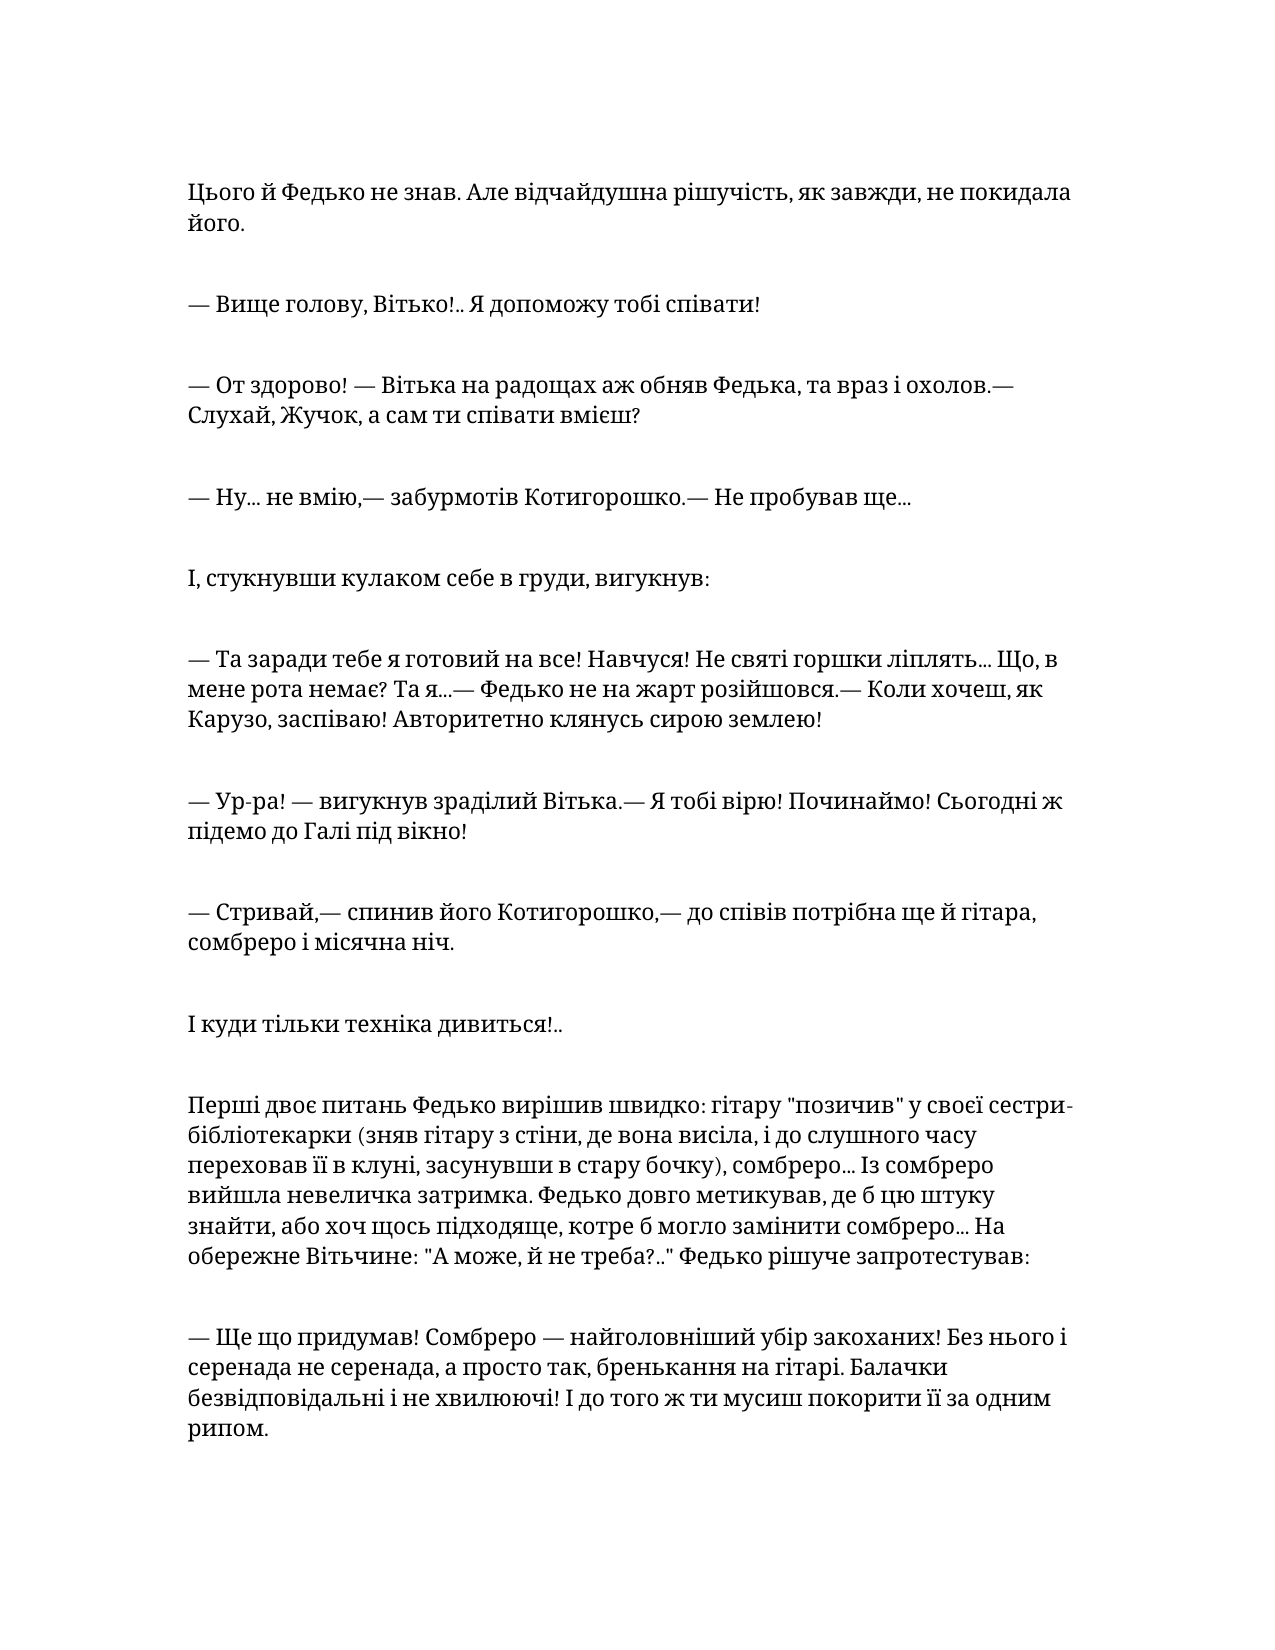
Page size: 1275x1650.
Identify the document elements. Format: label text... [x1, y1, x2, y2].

text І куди тільки техніка дивиться!.. [187, 981, 1087, 1038]
text Перші двоє питань Федько вирішив швидко: гітару "позичив" у своєї сестри-бібліотекарки (зняв гітару з стіни, де вона висіла, і до слушного часу переховав її в клуні, засунувши в стару бочку), сомбреро... Із сомбреро вийшла невеличка затримка. Федько довго метикував, де б цю штуку знайти, або хоч щось підходяще, котре б могло замінити сомбреро... На обережне Вітьчине: "А може, й не треба?.." Федько рішуче запротестував: [187, 1062, 1087, 1270]
text І, стукнувши кулаком себе в груди, вигукнув: [187, 535, 1087, 592]
text — Ще що придумав! Сомбреро — найголовніший убір закоханих! Без нього і серенада не серенада, а просто так, бренькання на гітарі. Балачки безвідповідальні і не хвилюючі! І до того ж ти мусиш покорити її за одним рипом. [187, 1295, 1087, 1442]
text — Ну... не вмію,— забурмотів Котигорошко.— Не пробував ще... [187, 454, 1087, 511]
text — Стривай,— спинив його Котигорошко,— до співів потрібна ще й гітара, сомбреро і місячна ніч. [187, 870, 1087, 957]
text — От здорово! — Вітька на радощах аж обняв Федька, та враз і охолов.— Слухай, Жучок, а сам ти співати вмієш? [187, 343, 1087, 429]
text Цього й Федько не знав. Але відчайдушна рішучість, як завжди, не покидала його. [187, 150, 1087, 237]
text — Вище голову, Вітько!.. Я допоможу тобі співати! [187, 261, 1087, 318]
text — Ур-ра! — вигукнув зраділий Вітька.— Я тобі вірю! Починаймо! Сьогодні ж підемо до Галі під вікно! [187, 758, 1087, 845]
text — Та заради тебе я готовий на все! Навчуся! Не святі горшки ліплять... Що, в мене рота немає? Та я...— Федько не на жарт розійшовся.— Коли хочеш, як Карузо, заспіваю! Авторитетно клянусь сирою землею! [187, 617, 1087, 734]
